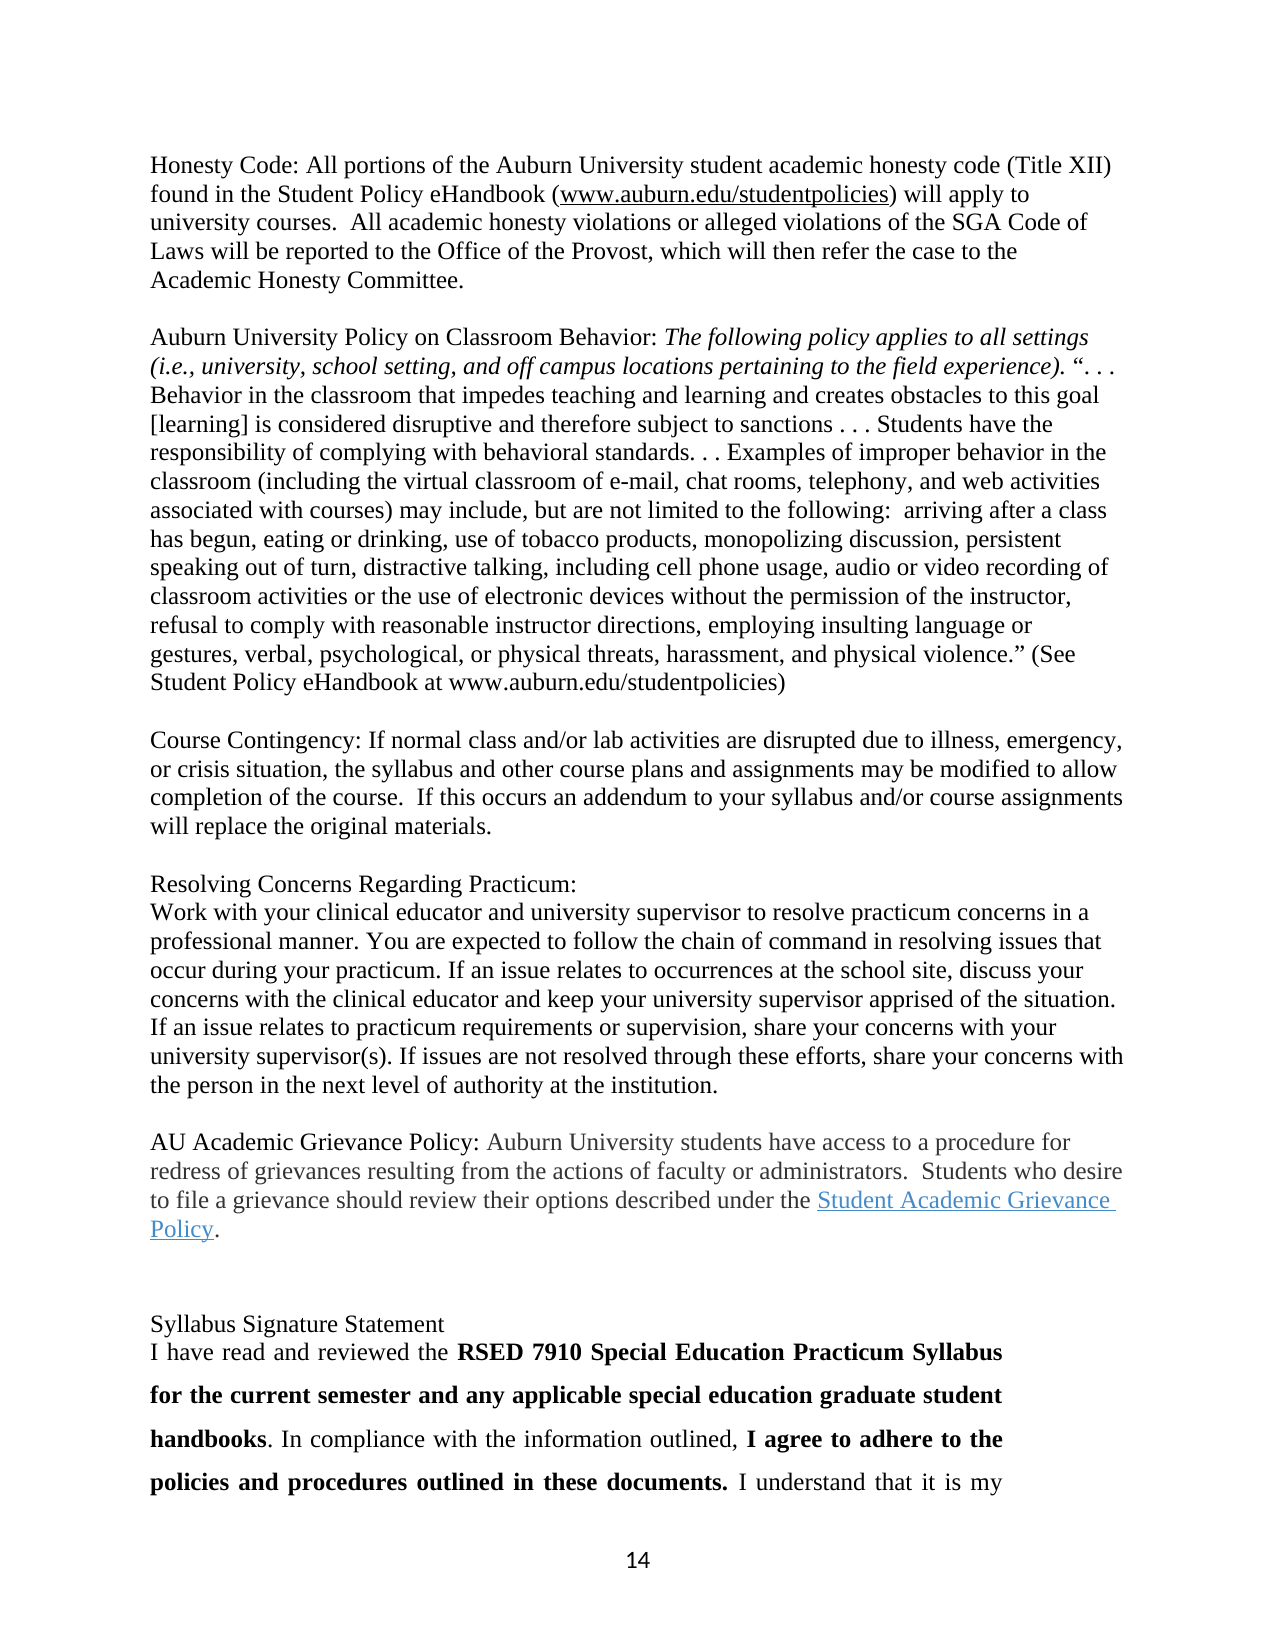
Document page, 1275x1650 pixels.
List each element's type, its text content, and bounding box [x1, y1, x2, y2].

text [150, 1337, 1003, 1496]
subtitle Syllabus Signature Statement [150, 1309, 1125, 1337]
text Resolving Concerns Regarding Practicum: [150, 869, 1125, 897]
text Work with your clinical educator and university supervisor to resolve practicum concerns in a professional manner. You are expected to follow the chain of command in resolving issues that occur during your practicum. If an issue relates to occurrences at the school site, discuss your concerns with the clinical educator and keep your university supervisor apprised of the situation. If an issue relates to practicum requirements or supervision, share your concerns with your university supervisor(s). If issues are not resolved through these efforts, share your concerns with the person in the next level of authority at the institution. [150, 897, 1125, 1099]
text Honesty Code: All portions of the Auburn University student academic honesty code (Title XII) found in the Student Policy eHandbook (www.auburn.edu/studentpolicies) will apply to university courses. All academic honesty violations or alleged violations of the SGA Code of Laws will be reported to the Office of the Provost, which will then refer the case to the Academic Honesty Committee. [150, 150, 1125, 294]
text Auburn University Policy on Classroom Behavior: The following policy applies to all settings (i.e., university, school setting, and off campus locations pertaining to the field experience). “. . . Behavior in the classroom that impedes teaching and learning and creates obstacles to this goal [learning] is considered disruptive and therefore subject to sanctions . . . Students have the responsibility of complying with behavioral standards. . . Examples of improper behavior in the classroom (including the virtual classroom of e-mail, chat rooms, telephony, and web activities associated with courses) may include, but are not limited to the following: arriving after a class has begun, eating or drinking, use of tobacco products, monopolizing discussion, persistent speaking out of turn, distractive talking, including cell phone usage, audio or video recording of classroom activities or the use of electronic devices without the permission of the instructor, refusal to comply with reasonable instructor directions, employing insulting language or gestures, verbal, psychological, or physical threats, harassment, and physical violence.” (See Student Policy eHandbook at www.auburn.edu/studentpolicies) [150, 322, 1125, 696]
text AU Academic Grievance Policy: Auburn University students have access to a procedure for redress of grievances resulting from the actions of faculty or administrators. Students who desire to file a grievance should review their options described under the Student Academic Grievance Policy. [150, 1127, 1125, 1242]
text Course Contingency: If normal class and/or lab activities are disrupted due to illness, emergency, or crisis situation, the syllabus and other course plans and assignments may be modified to allow completion of the course. If this occurs an addendum to your syllabus and/or course assignments will replace the original materials. [150, 725, 1125, 840]
